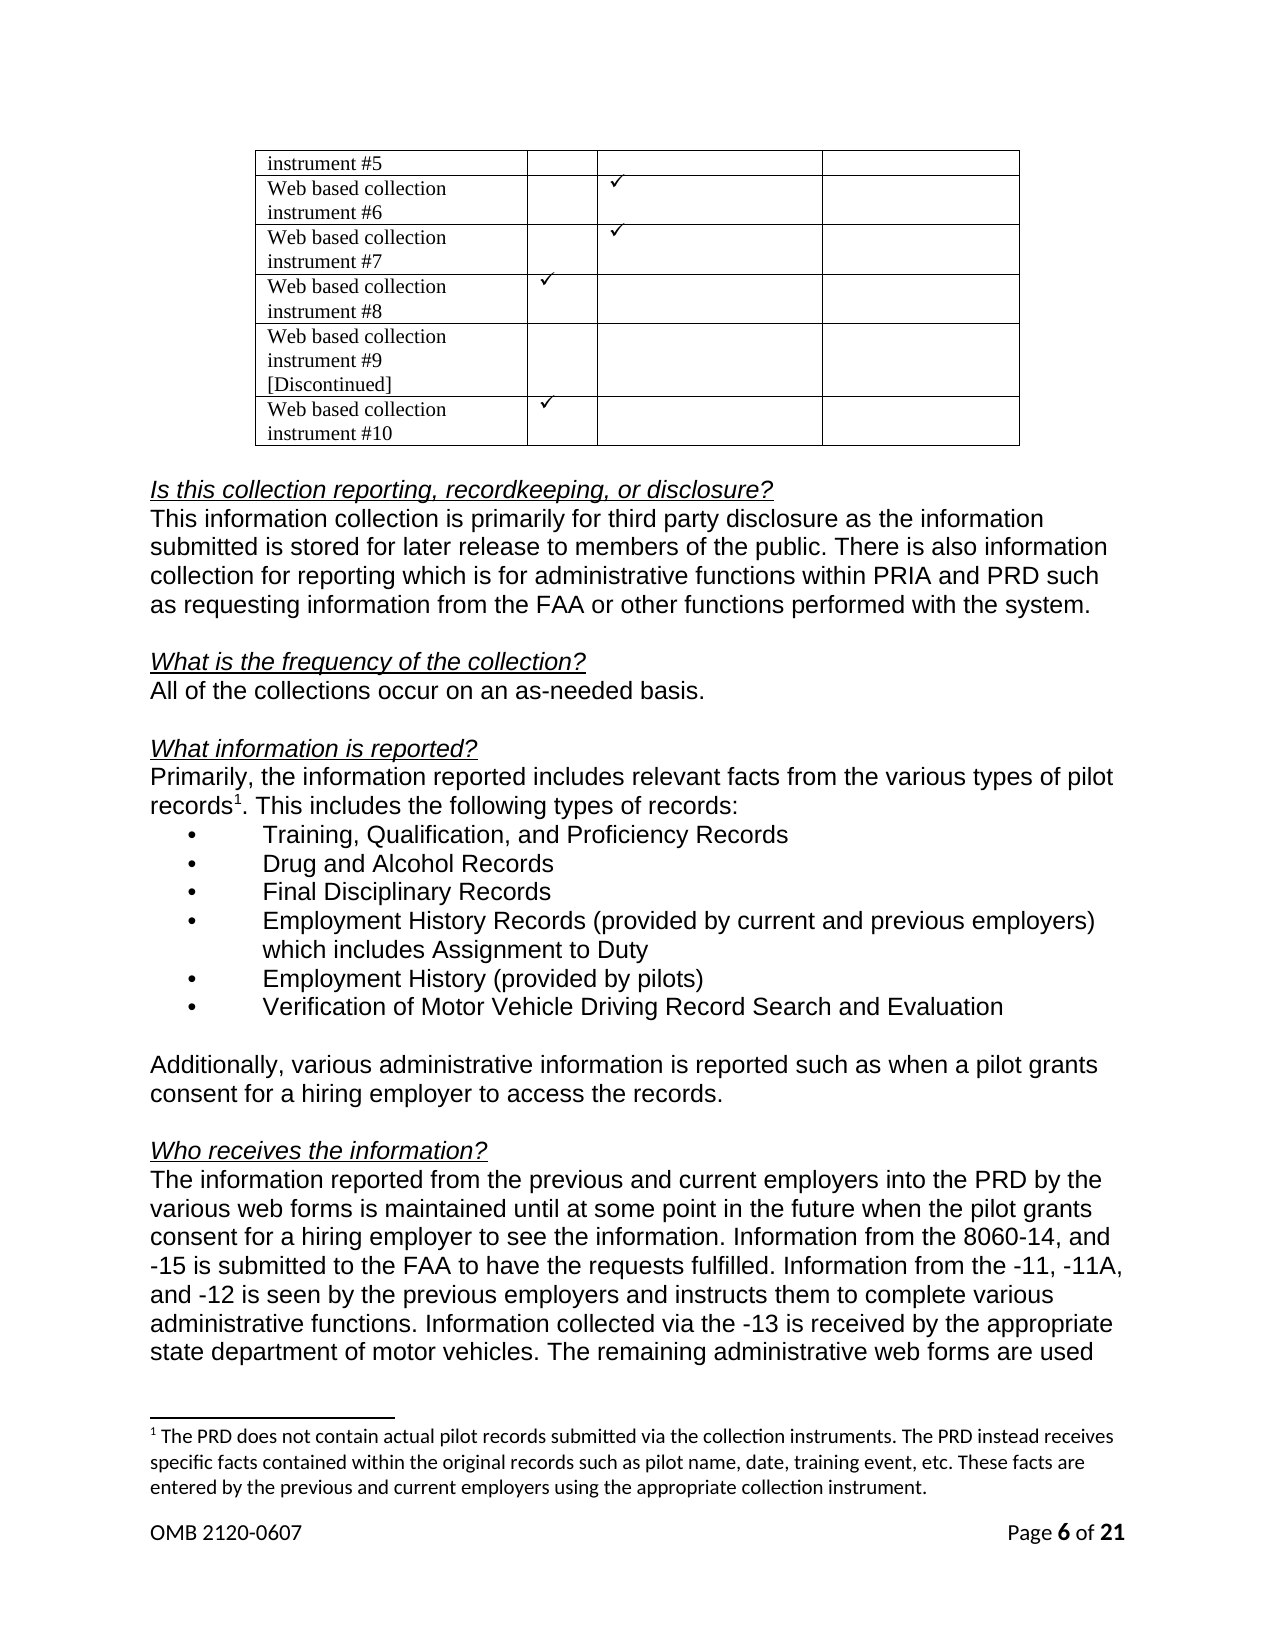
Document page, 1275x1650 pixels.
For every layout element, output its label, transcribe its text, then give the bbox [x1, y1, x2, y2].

text All of the collections occur on an as-needed basis. [150, 676, 1125, 705]
text Primarily, the information reported includes relevant facts from the various types of pilot records. This includes the following types of records: [150, 762, 1125, 820]
text This information collection is primarily for third party disclosure as the information submitted is stored for later release to members of the public. There is also information collection for reporting which is for administrative functions within PRIA and PRD such as requesting information from the FAA or other functions performed with the system. [150, 503, 1125, 618]
text Additionally, various administrative information is reported such as when a pilot grants consent for a hiring employer to access the records. [150, 1050, 1125, 1107]
text Who receives the information? [150, 1136, 1125, 1165]
list Drug and Alcohol Records [187, 848, 1125, 877]
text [150, 1165, 1125, 1366]
table_cell [528, 151, 597, 175]
table_cell [823, 151, 1019, 175]
text What information is reported? [150, 733, 1125, 762]
table_cell [528, 397, 597, 445]
table_cell [528, 275, 597, 323]
table_cell [823, 176, 1019, 224]
table_cell [823, 275, 1019, 323]
list Employment History Records (provided by current and previous employers) which includes Assignment to Duty [187, 906, 1125, 963]
table_cell [598, 275, 822, 323]
table_cell Web based collection instrument #9 [Discontinued] [256, 324, 527, 396]
list Verification of Motor Vehicle Driving Record Search and Evaluation [187, 992, 1125, 1021]
table_cell [598, 324, 822, 396]
table_cell [823, 324, 1019, 396]
table_cell [598, 397, 822, 445]
table_cell [823, 225, 1019, 273]
text Is this collection reporting, recordkeeping, or disclosure? [150, 475, 1125, 503]
table_cell [528, 225, 597, 273]
table_cell [528, 324, 597, 396]
table_cell [598, 151, 822, 175]
list Employment History (provided by pilots) [187, 963, 1125, 992]
table_cell Web based collection instrument #6 [256, 176, 527, 224]
table_cell [528, 176, 597, 224]
table_cell [598, 176, 822, 224]
list Final Disciplinary Records [187, 877, 1125, 906]
table_cell Web based collection instrument #10 [256, 397, 527, 445]
table_cell [823, 397, 1019, 445]
list Training, Qualification, and Proficiency Records [187, 820, 1125, 848]
table_cell [598, 225, 822, 273]
table_cell Web based collection instrument #8 [256, 275, 527, 323]
table_cell Web based collection instrument #7 [256, 225, 527, 273]
text What is the frequency of the collection? [150, 647, 1125, 676]
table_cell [256, 151, 527, 175]
